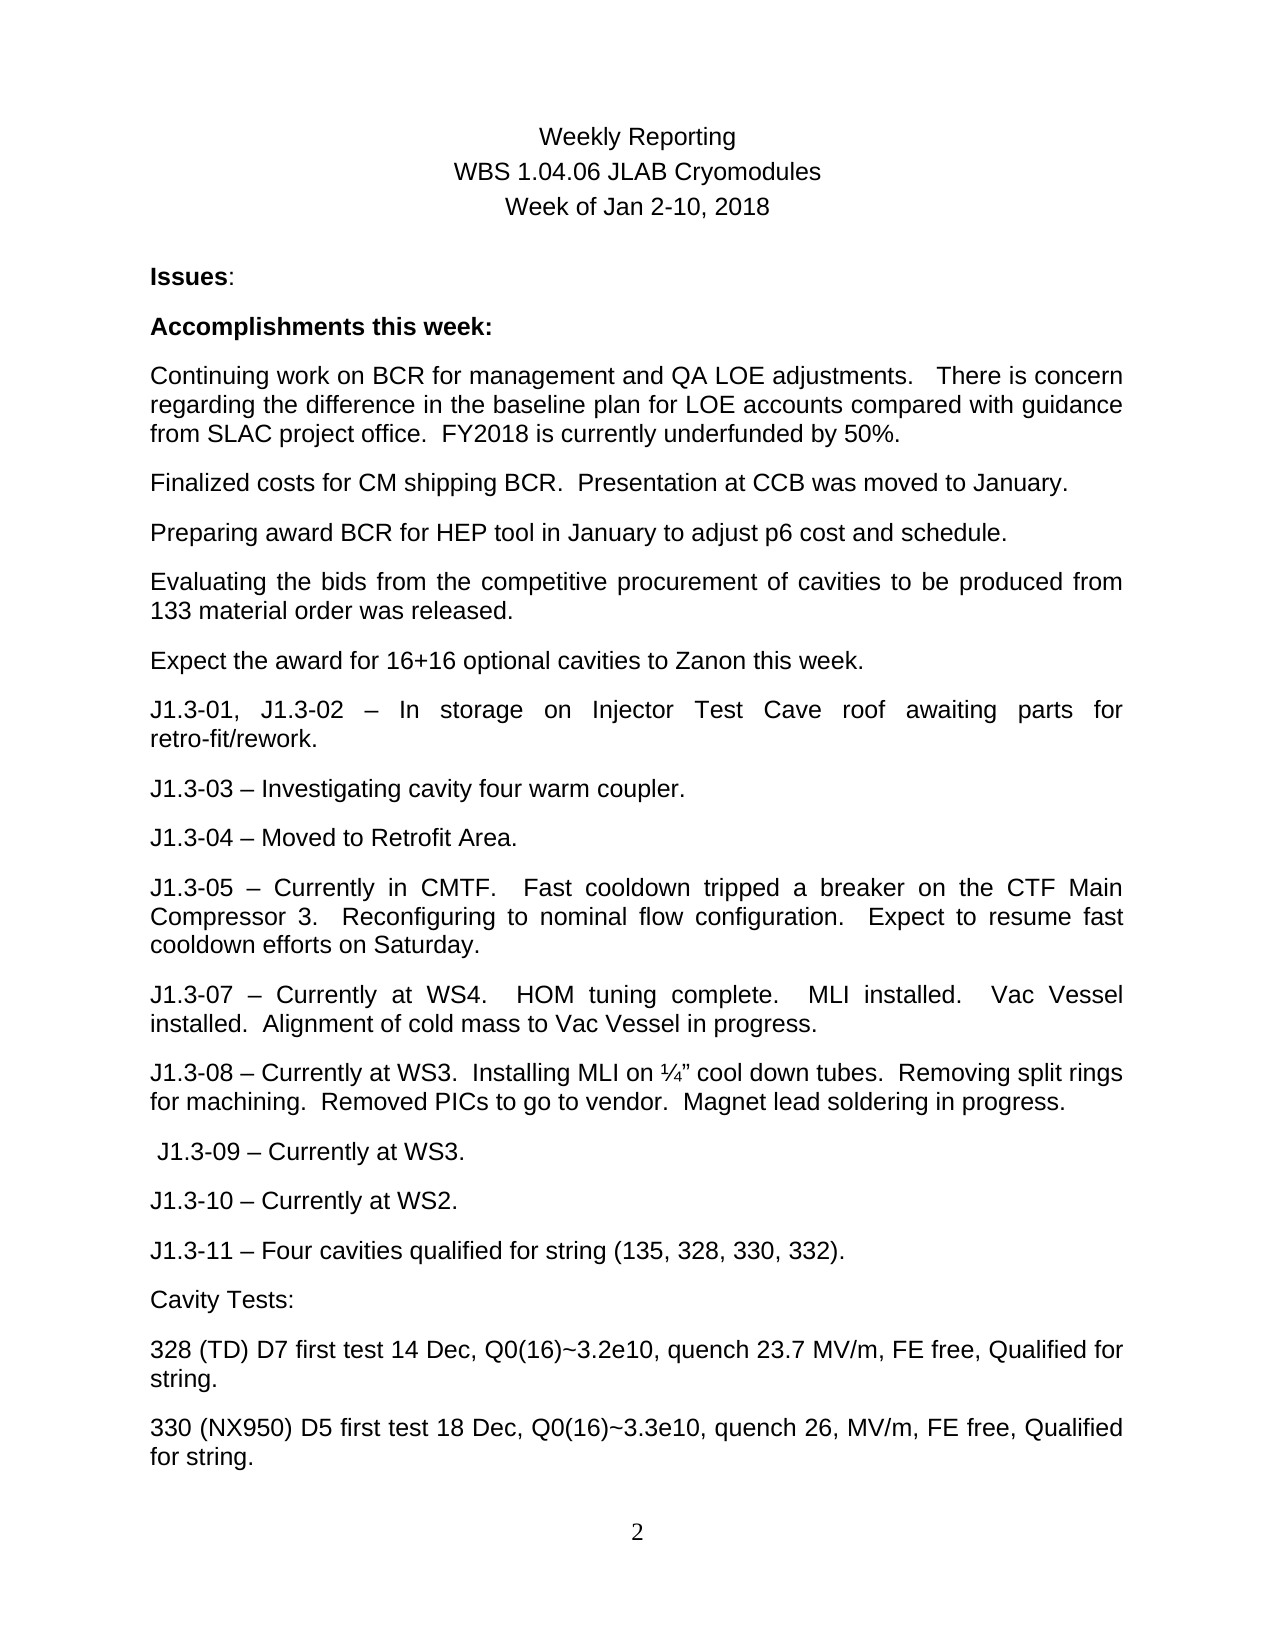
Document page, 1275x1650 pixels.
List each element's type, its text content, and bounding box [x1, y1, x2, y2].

text WBS 1.04.06 JLAB Cryomodules [150, 157, 1125, 186]
text J1.3-11 – Four cavities qualified for string (135, 328, 330, 332). [150, 1236, 1125, 1264]
text 330 (NX950) D5 first test 18 Dec, Q0(16)~3.3e10, quench 26, MV/m, FE free, Qualified for string. [150, 1413, 1125, 1471]
text J1.3-09 – Currently at WS3. [150, 1136, 1125, 1165]
text Continuing work on BCR for management and QA LOE adjustments. There is concern regarding the difference in the baseline plan for LOE accounts compared with guidance from SLAC project office. FY2018 is currently underfunded by 50%. [150, 361, 1125, 447]
text J1.3-10 – Currently at WS2. [150, 1186, 1125, 1215]
text J1.3-07 – Currently at WS4. HOM tuning complete. MLI installed. Vac Vessel installed. Alignment of cold mass to Vac Vessel in progress. [150, 980, 1125, 1037]
text Expect the award for 16+16 optional cavities to Zanon this week. [150, 646, 1125, 674]
text Cavity Tests: [150, 1285, 1125, 1314]
text Evaluating the bids from the competitive procurement of cavities to be produced from 133 material order was released. [150, 567, 1125, 625]
text Accomplishments this week: [150, 311, 1125, 340]
text J1.3-01, J1.3-02 – In storage on Injector Test Cave roof awaiting parts for retro-fit/rework. [150, 695, 1125, 753]
text J1.3-08 – Currently at WS3. Installing MLI on ¼” cool down tubes. Removing split rings for machining. Removed PICs to go to vendor. Magnet lead soldering in progress. [150, 1058, 1125, 1116]
text Issues: [150, 262, 1125, 291]
text Preparing award BCR for HEP tool in January to adjust p6 cost and schedule. [150, 518, 1125, 546]
text Weekly Reporting [150, 122, 1125, 151]
text J1.3-05 – Currently in CMTF. Fast cooldown tripped a breaker on the CTF Main Compressor 3. Reconfiguring to nominal flow configuration. Expect to resume fast cooldown efforts on Saturday. [150, 873, 1125, 959]
text J1.3-04 – Moved to Retrofit Area. [150, 823, 1125, 852]
text 328 (TD) D7 first test 14 Dec, Q0(16)~3.2e10, quench 23.7 MV/m, FE free, Qualified for string. [150, 1335, 1125, 1392]
text Finalized costs for CM shipping BCR. Presentation at CCB was moved to January. [150, 468, 1125, 497]
text Week of Jan 2-10, 2018 [150, 192, 1125, 221]
text J1.3-03 – Investigating cavity four warm coupler. [150, 773, 1125, 802]
